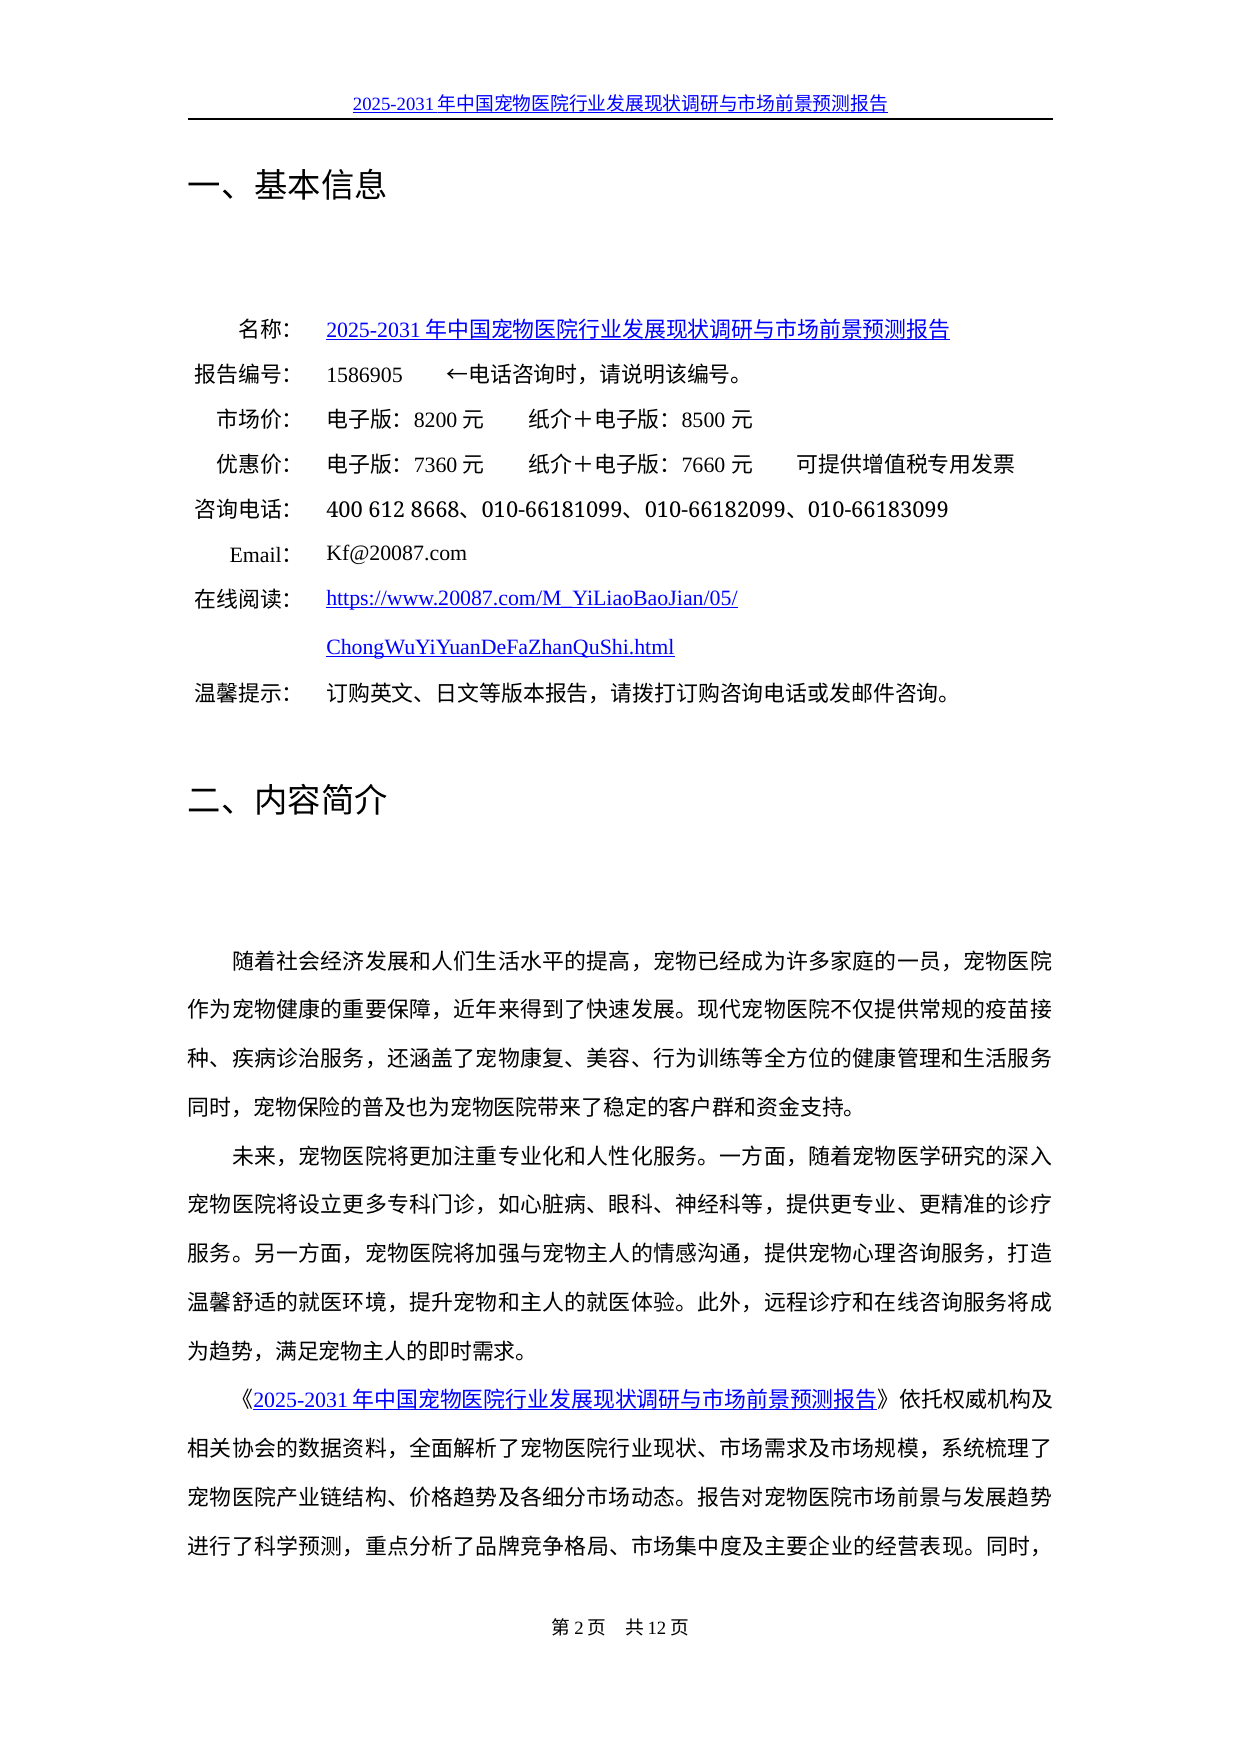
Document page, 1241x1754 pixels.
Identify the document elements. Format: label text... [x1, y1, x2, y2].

table_cell 咨询电话： [167, 492, 315, 537]
table_cell 温馨提示： [167, 675, 315, 720]
title 一、基本信息 [187, 150, 1053, 215]
table_cell 订购英文、日文等版本报告，请拨打订购咨询电话或发邮件咨询。 [315, 675, 1073, 720]
table_header 名称： [167, 312, 315, 357]
table_header 2025-2031年中国宠物医院行业发展现状调研与市场前景预测报告 [315, 312, 1073, 357]
title 二、内容简介 [187, 766, 1053, 831]
table_cell 400 612 8668、010-66181099、010-66182099、010-66183099 [315, 492, 1073, 537]
table_cell [315, 582, 1073, 675]
table_cell Kf@20087.com [315, 537, 1073, 582]
table_cell 在线阅读： [167, 582, 315, 675]
table_cell 市场价： [167, 402, 315, 447]
table_cell 1586905 ←电话咨询时，请说明该编号。 [315, 357, 1073, 402]
table_cell 优惠价： [167, 447, 315, 492]
table_cell 报告编号： [167, 357, 315, 402]
table_cell 电子版：7360 元 纸介＋电子版：7660 元 可提供增值税专用发票 [315, 447, 1073, 492]
table_cell Email： [167, 537, 315, 582]
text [187, 943, 1053, 1561]
table_cell 电子版：8200 元 纸介＋电子版：8500 元 [315, 402, 1073, 447]
